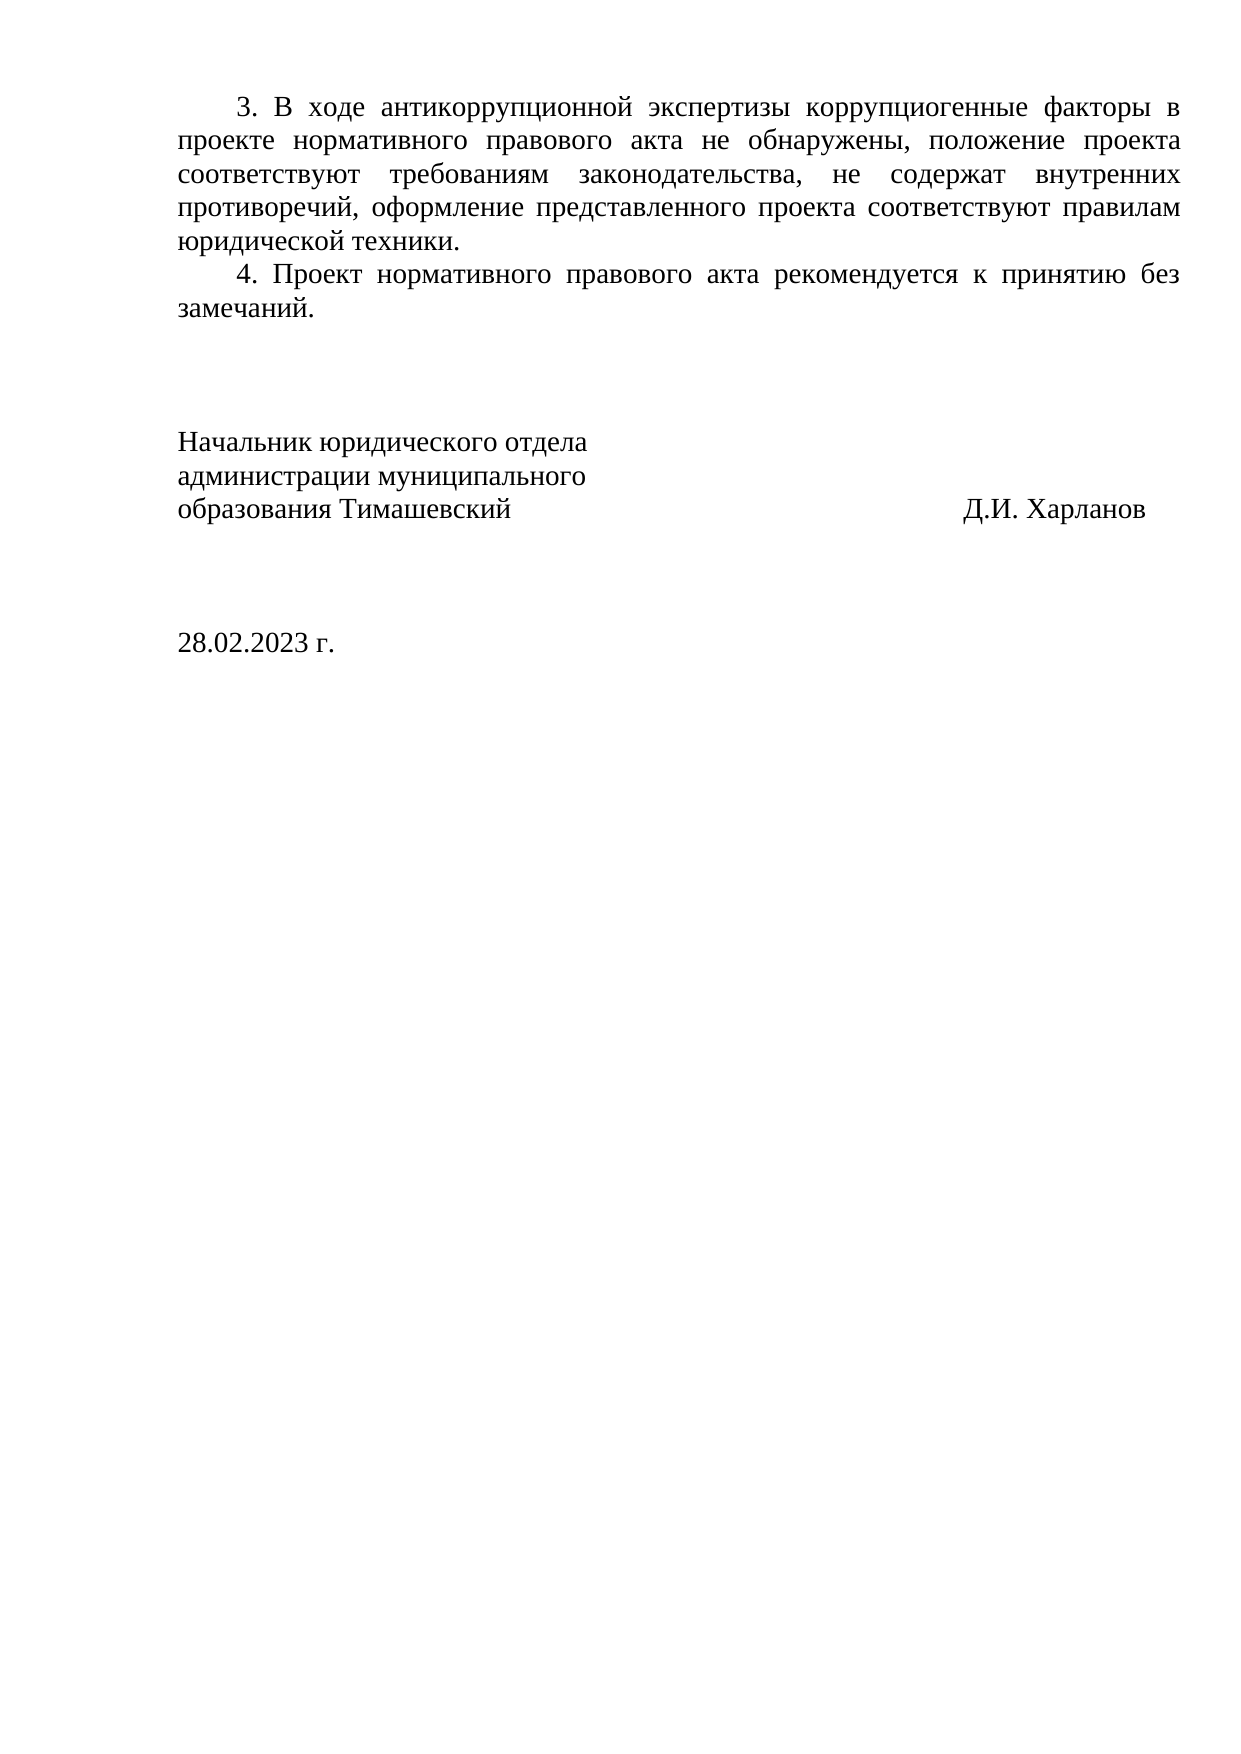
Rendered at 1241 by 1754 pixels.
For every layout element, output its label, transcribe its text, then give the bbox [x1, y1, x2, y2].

text Начальник юридического отдела [177, 424, 1152, 458]
text 4. Проект нормативного правового акта рекомендуется к принятию без замечаний. [177, 256, 1181, 323]
text образования Тимашевский Д.И. Харланов [177, 491, 1152, 525]
text 3. В ходе антикоррупционной экспертизы коррупциогенные факторы в проекте нормативного правового акта не обнаружены, положение проекта соответствуют требованиям законодательства, не содержат внутренних противоречий, оформление представленного проекта соответствуют правилам юридической техники. [177, 89, 1181, 256]
text администрации муниципального [177, 458, 1152, 491]
text 28.02.2023 г. [177, 625, 1152, 659]
